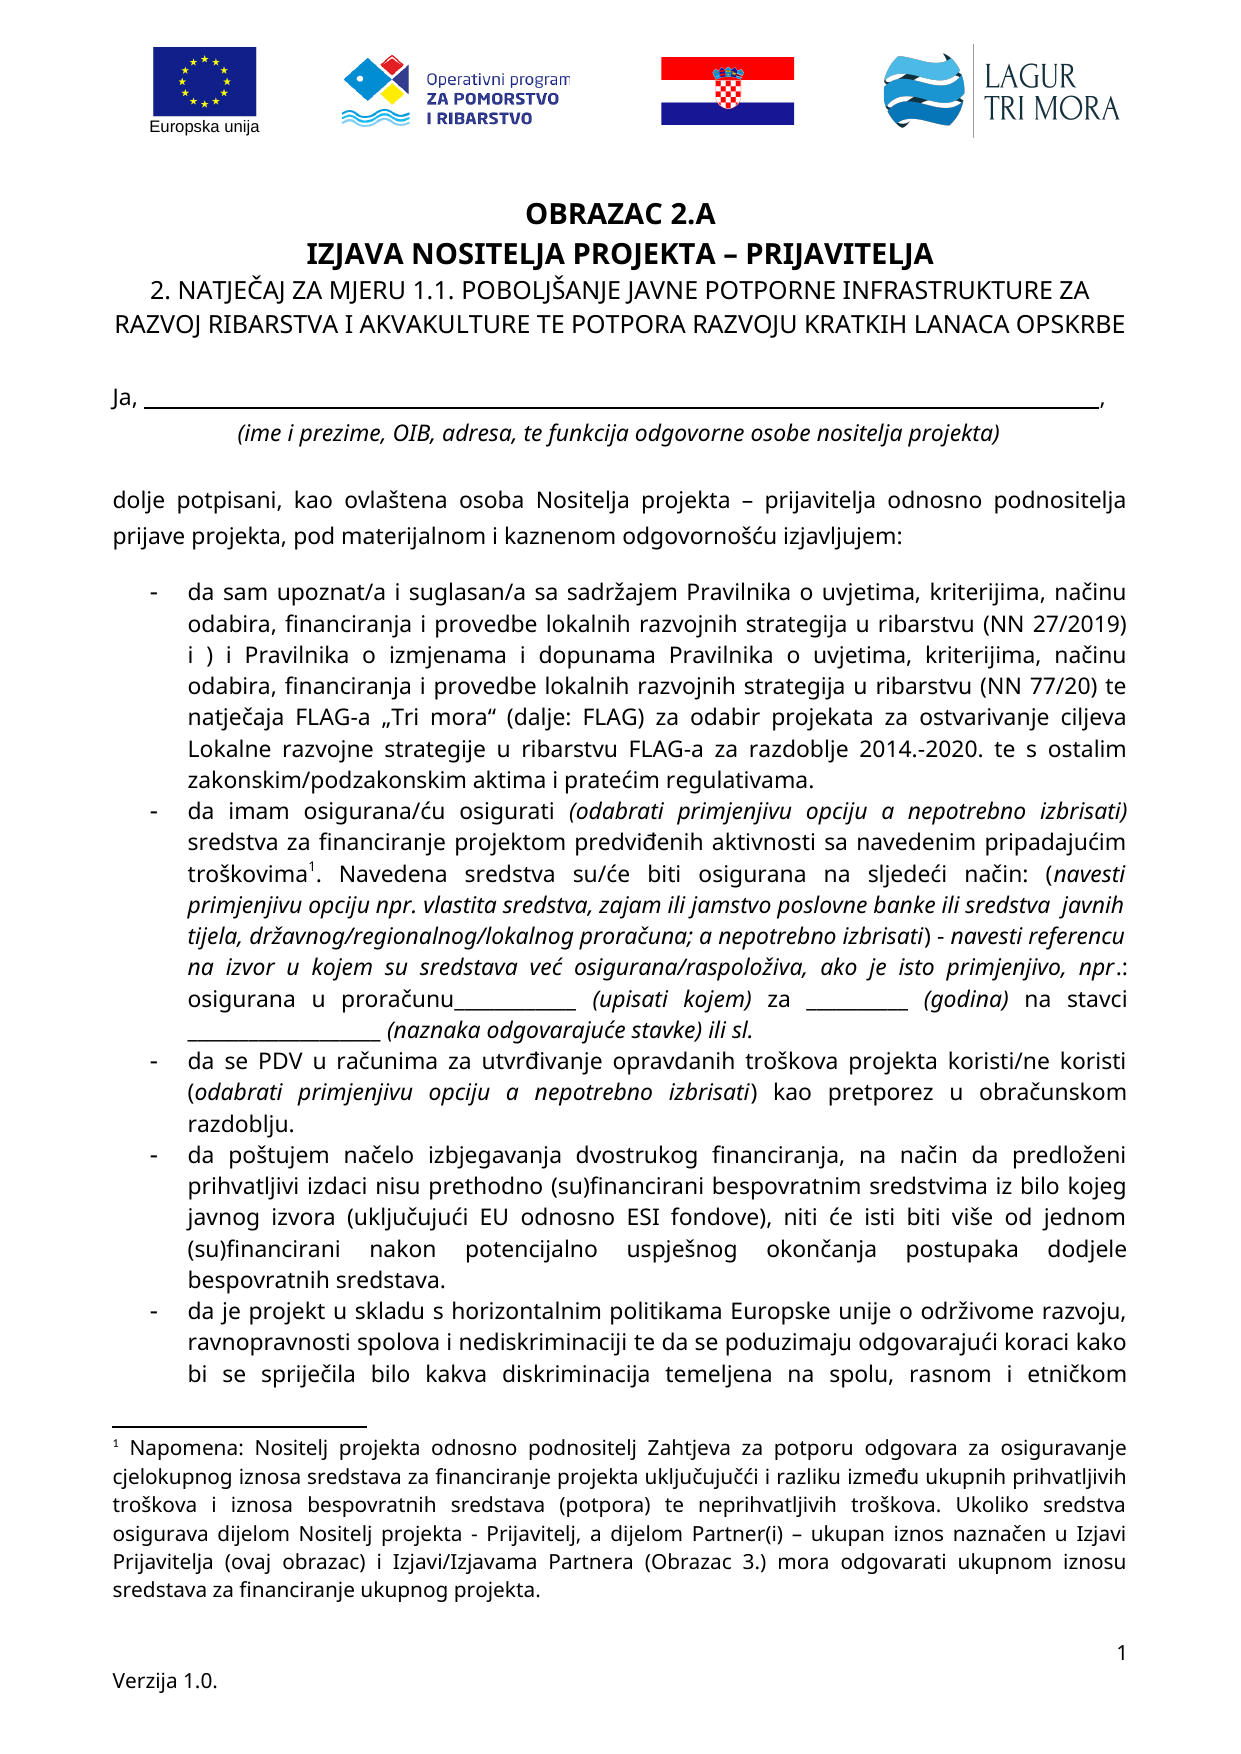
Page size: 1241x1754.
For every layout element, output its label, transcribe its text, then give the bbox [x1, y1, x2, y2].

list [150, 1295, 1128, 1389]
picture [661, 57, 795, 125]
picture [883, 44, 1120, 138]
text IZJAVA NOSITELJA PROJEKTA – PRIJAVITELJA [112, 233, 1128, 273]
text 2. NATJEČAJ ZA MJERU 1.1. POBOLJŠANJE JAVNE POTPORNE INFRASTRUKTURE ZA RAZVOJ RIBARSTVA I AKVAKULTURE TE POTPORA RAZVOJU KRATKIH LANACA OPSKRBE [112, 273, 1128, 341]
text Ja, __________, [112, 381, 1128, 412]
text OBRAZAC 2.A [112, 193, 1128, 233]
picture [341, 55, 570, 127]
list da imam osigurana/ću osigurati (odabrati primjenjivu opciju a nepotrebno izbrisati) sredstva za financiranje projektom predviđenih aktivnosti sa navedenim pripadajućim troškovima. Navedena sredstva su/će biti osigurana na sljedeći način: (navesti primjenjivu opciju npr. vlastita sredstva, zajam ili jamstvo poslovne banke ili sredstva javnih tijela, državnog/regionalnog/lokalnog proračuna; a nepotrebno izbrisati) - navesti referencu na izvor u kojem su sredstava već osigurana/raspoloživa, ako je isto primjenjivo, npr.: osigurana u proračunu____________ (upisati kojem) za __________ (godina) na stavci ___________________ (naznaka odgovarajuće stavke) ili sl. [150, 795, 1128, 1045]
text (ime i prezime, OIB, adresa, te funkcija odgovorne osobe nositelja projekta) [112, 416, 1128, 448]
list da poštujem načelo izbjegavanja dvostrukog financiranja, na način da predloženi prihvatljivi izdaci nisu prethodno (su)financirani bespovratnim sredstvima iz bilo kojeg javnog izvora (uključujući EU odnosno ESI fondove), niti će isti biti više od jednom (su)financirani nakon potencijalno uspješnog okončanja postupaka dodjele bespovratnih sredstava. [150, 1139, 1128, 1295]
text dolje potpisani, kao ovlaštena osoba Nositelja projekta – prijavitelja odnosno podnositelja prijave projekta, pod materijalnom i kaznenom odgovornošću izjavljujem: [112, 484, 1128, 551]
picture [151, 45, 258, 118]
list da se PDV u računima za utvrđivanje opravdanih troškova projekta koristi/ne koristi (odabrati primjenjivu opciju a nepotrebno izbrisati) kao pretporez u obračunskom razdoblju. [150, 1045, 1128, 1139]
list da sam upoznat/a i suglasan/a sa sadržajem Pravilnika o uvjetima, kriterijima, načinu odabira, financiranja i provedbe lokalnih razvojnih strategija u ribarstvu (NN 27/2019) i ) i Pravilnika o izmjenama i dopunama Pravilnika o uvjetima, kriterijima, načinu odabira, financiranja i provedbe lokalnih razvojnih strategija u ribarstvu (NN 77/20) te natječaja FLAG-a „Tri mora“ (dalje: FLAG) za odabir projekata za ostvarivanje ciljeva Lokalne razvojne strategije u ribarstvu FLAG-a za razdoblje 2014.-2020. te s ostalim zakonskim/podzakonskim aktima i pratećim regulativama. [150, 576, 1128, 795]
